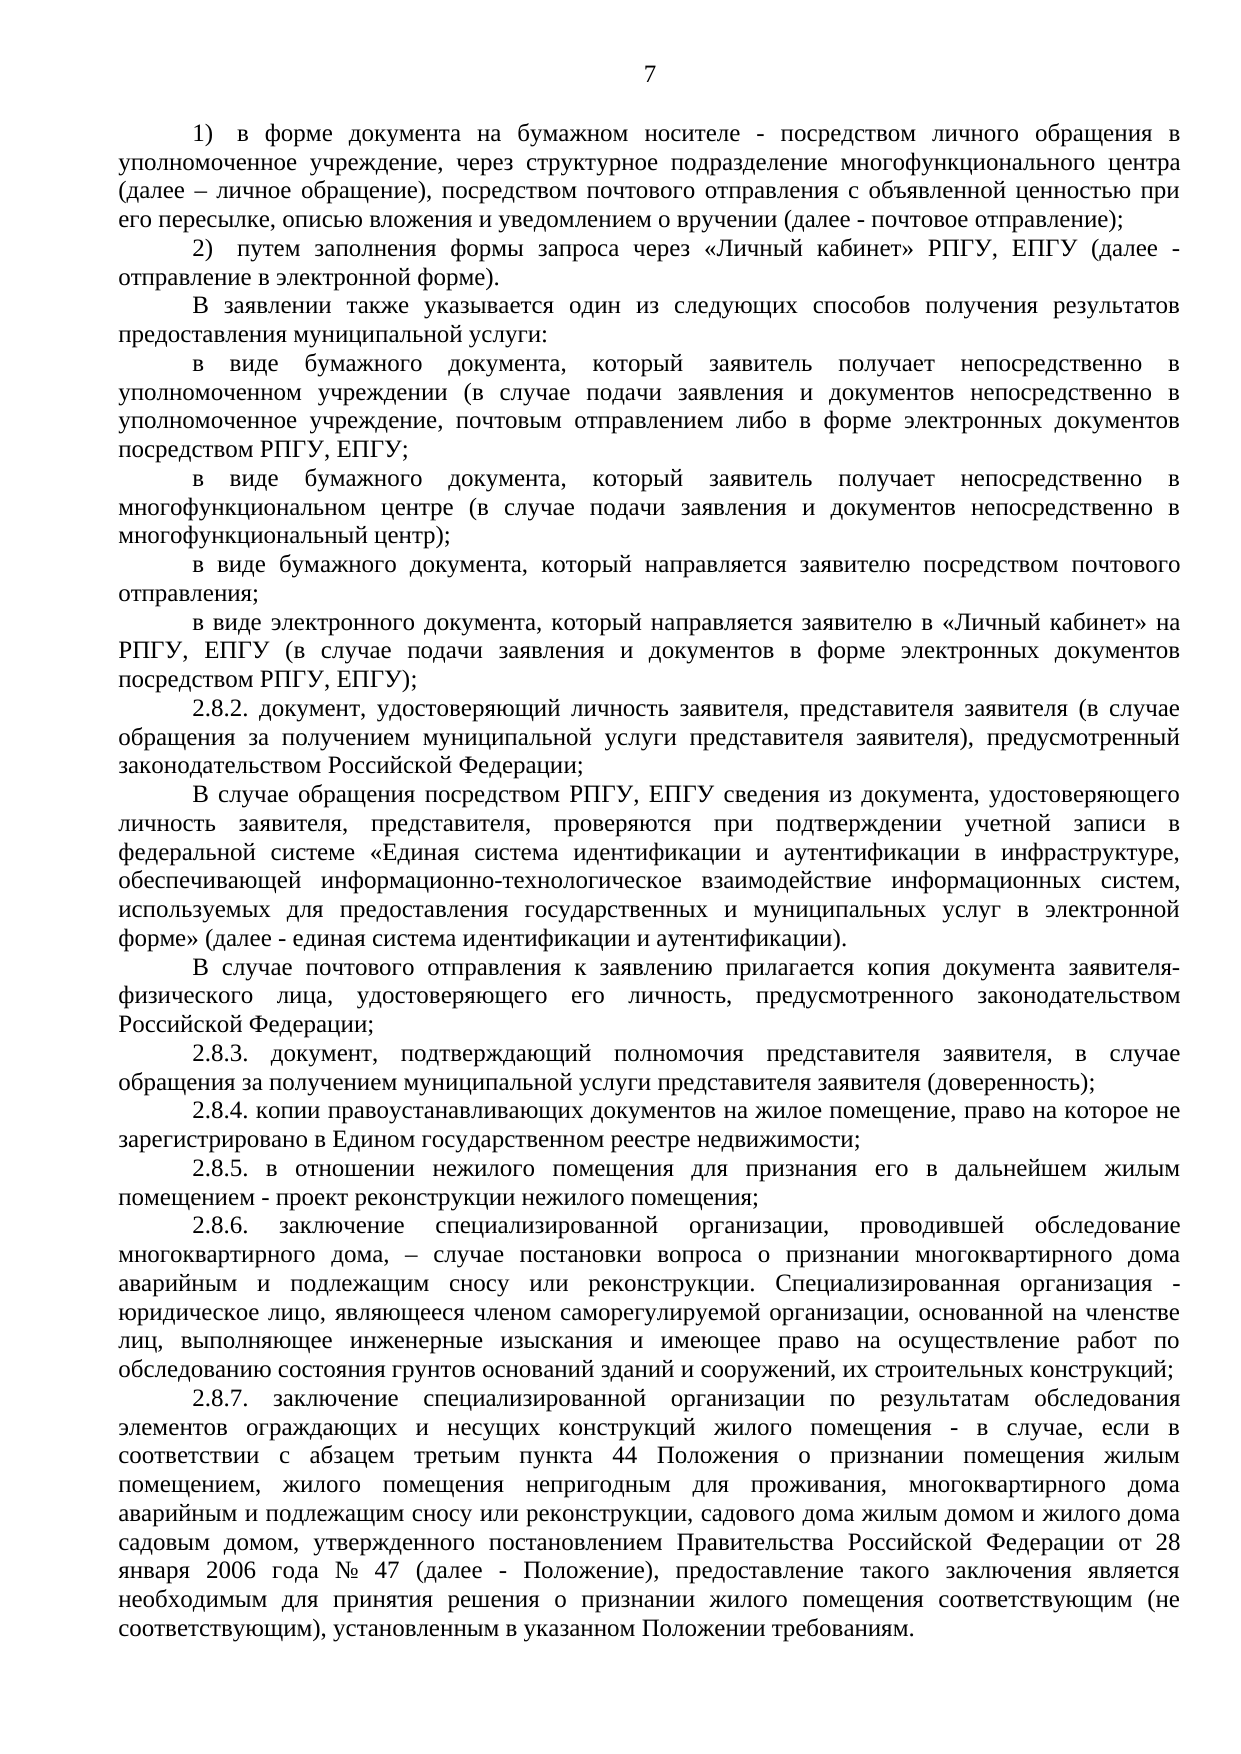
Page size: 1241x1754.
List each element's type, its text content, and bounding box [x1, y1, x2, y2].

text 2.8.6. заключение специализированной организации, проводившей обследование многоквартирного дома, – случае постановки вопроса о признании многоквартирного дома аварийным и подлежащим сносу или реконструкции. Специализированная организация - юридическое лицо, являющееся членом саморегулируемой организации, основанной на членстве лиц, выполняющее инженерные изыскания и имеющее право на осуществление работ по обследованию состояния грунтов оснований зданий и сооружений, их строительных конструкций; [118, 1211, 1181, 1383]
text В случае обращения посредством РПГУ, ЕПГУ сведения из документа, удостоверяющего личность заявителя, представителя, проверяются при подтверждении учетной записи в федеральной системе «Единая система идентификации и аутентификации в инфраструктуре, обеспечивающей информационно-технологическое взаимодействие информационных систем, используемых для предоставления государственных и муниципальных услуг в электронной форме» (далее - единая система идентификации и аутентификации). [118, 779, 1181, 952]
text в виде электронного документа, который направляется заявителю в «Личный кабинет» на РПГУ, ЕПГУ (в случае подачи заявления и документов в форме электронных документов посредством РПГУ, ЕПГУ); [118, 607, 1181, 693]
list путем заполнения формы запроса через «Личный кабинет» РПГУ, ЕПГУ (далее - отправление в электронной форме). [118, 233, 1181, 291]
text в виде бумажного документа, который направляется заявителю посредством почтового отправления; [118, 549, 1181, 607]
text В заявлении также указывается один из следующих способов получения результатов предоставления муниципальной услуги: [118, 291, 1181, 348]
text в виде бумажного документа, который заявитель получает непосредственно в многофункциональном центре (в случае подачи заявления и документов непосредственно в многофункциональный центр); [118, 463, 1181, 549]
text 2.8.7. заключение специализированной организации по результатам обследования элементов ограждающих и несущих конструкций жилого помещения - в случае, если в соответствии с абзацем третьим пункта 44 Положения о признании помещения жилым помещением, жилого помещения непригодным для проживания, многоквартирного дома аварийным и подлежащим сносу или реконструкции, садового дома жилым домом и жилого дома садовым домом, утвержденного постановлением Правительства Российской Федерации от 28 января 2006 года № 47 (далее - Положение), предоставление такого заключения является необходимым для принятия решения о признании жилого помещения соответствующим (не соответствующим), установленным в указанном Положении требованиям. [118, 1383, 1181, 1642]
text 2.8.5. в отношении нежилого помещения для признания его в дальнейшем жилым помещением - проект реконструкции нежилого помещения; [118, 1153, 1181, 1211]
text в виде бумажного документа, который заявитель получает непосредственно в уполномоченном учреждении (в случае подачи заявления и документов непосредственно в уполномоченное учреждение, почтовым отправлением либо в форме электронных документов посредством РПГУ, ЕПГУ; [118, 348, 1181, 463]
text 2.8.2. документ, удостоверяющий личность заявителя, представителя заявителя (в случае обращения за получением муниципальной услуги представителя заявителя), предусмотренный законодательством Российской Федерации; [118, 693, 1181, 779]
text 2.8.4. копии правоустанавливающих документов на жилое помещение, право на которое не зарегистрировано в Едином государственном реестре недвижимости; [118, 1096, 1181, 1153]
list в форме документа на бумажном носителе - посредством личного обращения в уполномоченное учреждение, через структурное подразделение многофункционального центра (далее – личное обращение), посредством почтового отправления с объявленной ценностью при его пересылке, описью вложения и уведомлением о вручении (далее - почтовое отправление); [118, 118, 1181, 233]
text 2.8.3. документ, подтверждающий полномочия представителя заявителя, в случае обращения за получением муниципальной услуги представителя заявителя (доверенность); [118, 1038, 1181, 1096]
text В случае почтового отправления к заявлению прилагается копия документа заявителя-физического лица, удостоверяющего его личность, предусмотренного законодательством Российской Федерации; [118, 952, 1181, 1038]
